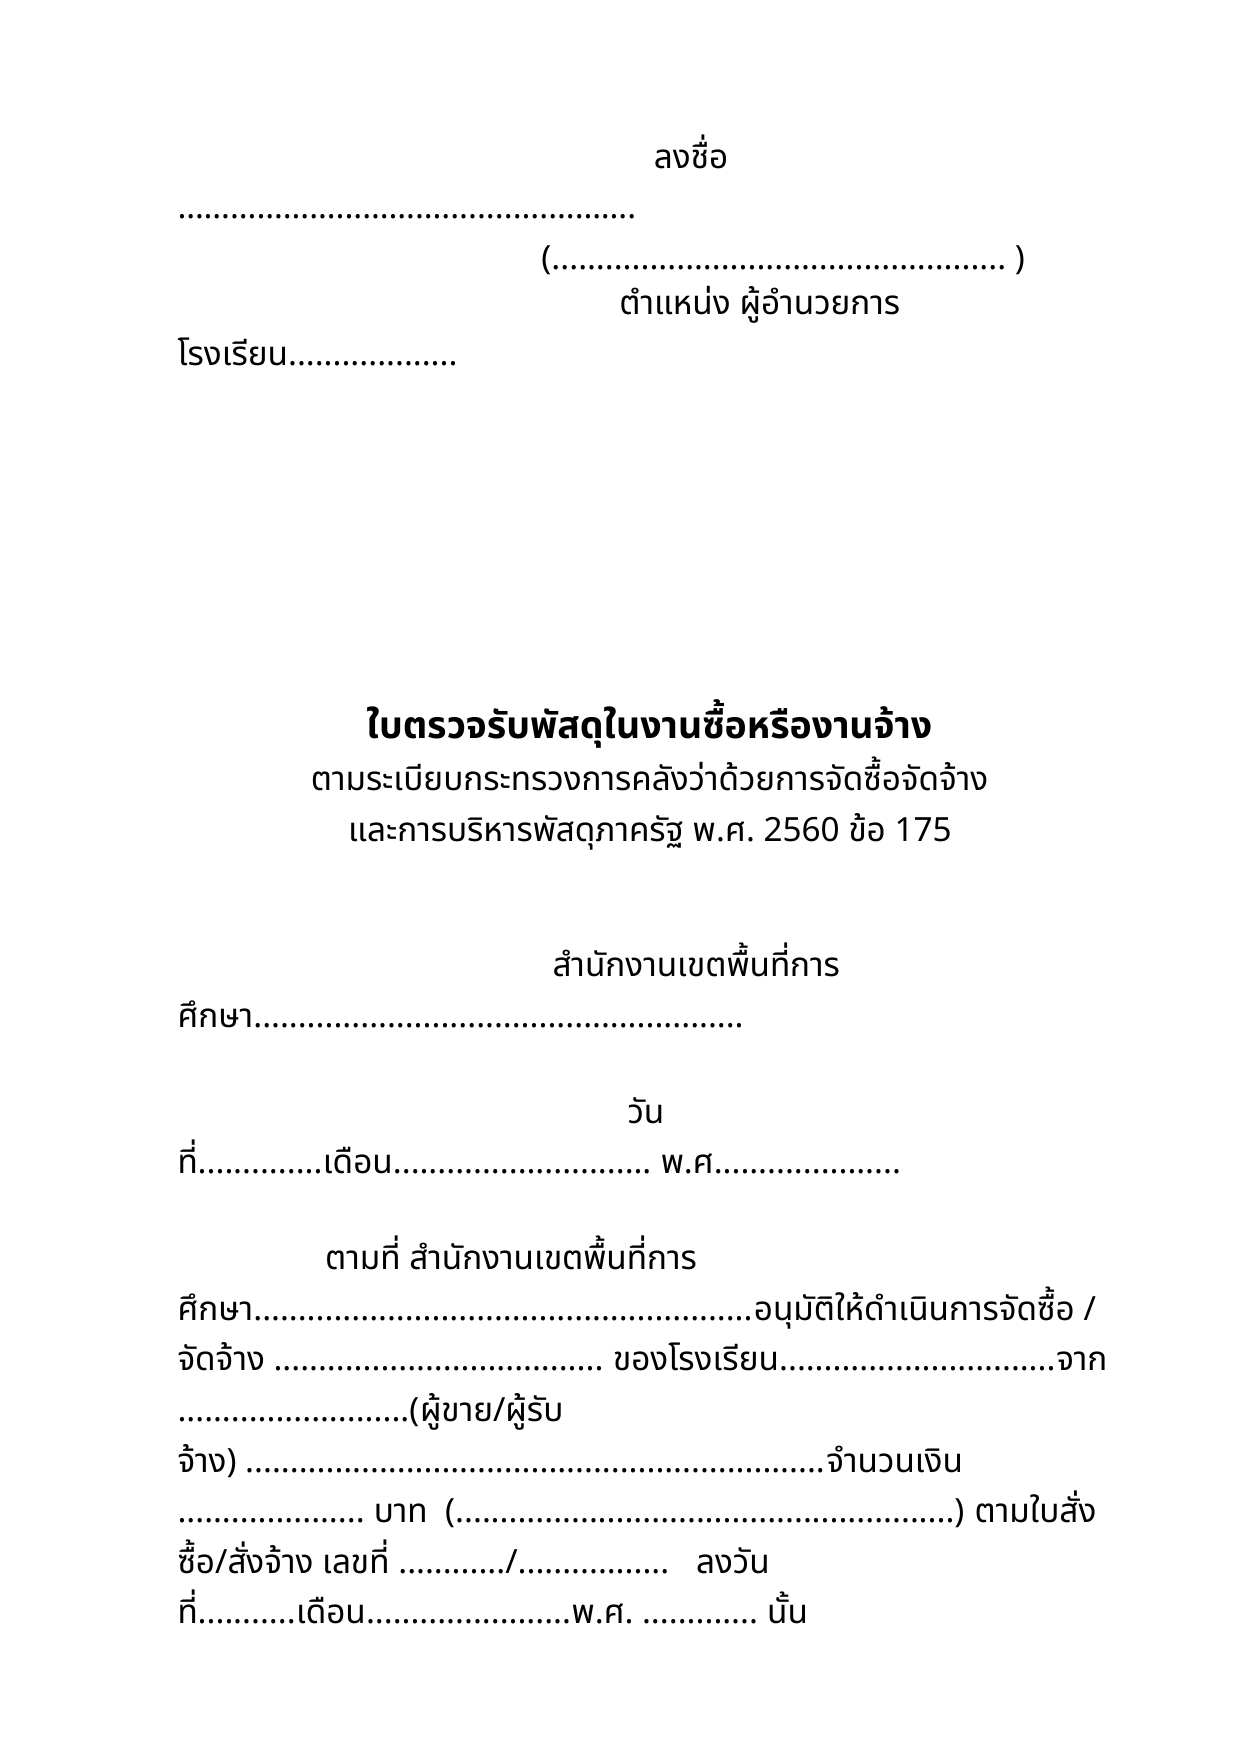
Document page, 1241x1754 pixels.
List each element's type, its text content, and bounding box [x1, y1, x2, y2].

text (................................................... ) [177, 234, 1122, 279]
text ตามระเบียบกระทรวงการคลังว่าด้วยการจัดซื้อจัดจ้าง [177, 755, 1122, 805]
text วันที่..............เดือน............................. พ.ศ..................... [177, 1088, 1122, 1189]
text สำนักงานเขตพื้นที่การศึกษา....................................................... [177, 941, 1122, 1042]
text และการบริหารพัสดุภาครัฐ พ.ศ. 2560 ข้อ 175 [177, 805, 1122, 856]
text ลงชื่อ ………………...………............………. [177, 133, 1122, 234]
text ตามที่ สำนักงานเขตพื้นที่การศึกษา........................................................อนุมัติให้ดำเนินการจัดซื้อ / จัดจ้าง ..................................... ของโรงเรียน...............................จาก ..........................(ผู้ขาย/ผู้รับจ้าง) .................................................................จำนวนเงิน ..................... บาท (........................................................) ตามใบสั่งซื้อ/สั่งจ้าง เลขที่ ............/................. ลงวันที่...........เดือน.......................พ.ศ. ............. นั้น [177, 1234, 1122, 1639]
text ใบตรวจรับพัสดุในงานซื้อหรืองานจ้าง [177, 698, 1122, 755]
text ตำแหน่ง ผู้อำนวยการโรงเรียน................... [177, 279, 1122, 380]
